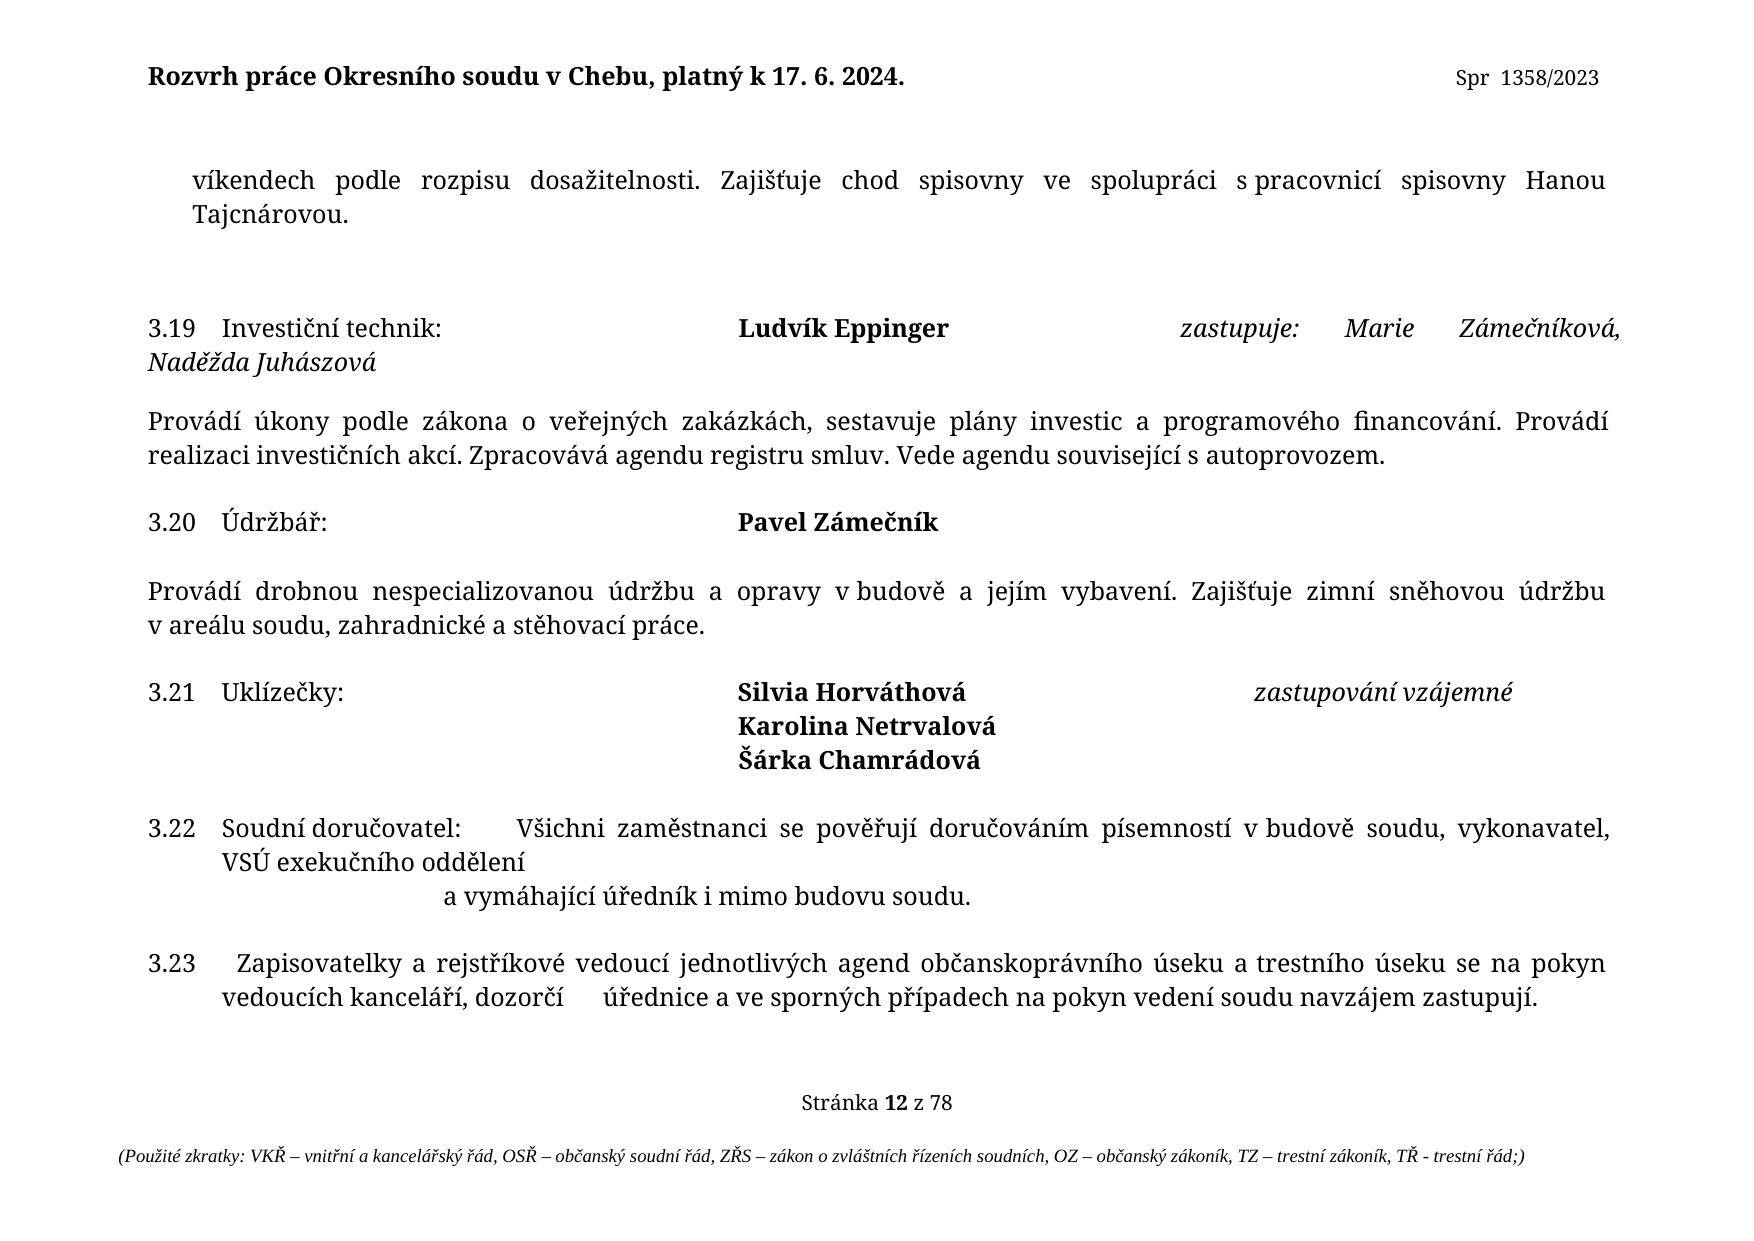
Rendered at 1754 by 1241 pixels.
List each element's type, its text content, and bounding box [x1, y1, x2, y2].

text 3.20 Údržbář: Pavel Zámečník [148, 505, 1606, 539]
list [148, 162, 1606, 231]
text a vymáhající úředník i mimo budovu soudu. [369, 878, 1610, 912]
text 3.19 Investiční technik: Ludvík Eppinger zastupuje: Marie Zámečníková, Naděžda Juhászová [148, 311, 1624, 379]
text Karolina Netrvalová [148, 709, 1606, 743]
text 3.21 Uklízečky: Silvia Horváthová zastupování vzájemné [148, 675, 1606, 709]
text Provádí drobnou nespecializovanou údržbu a opravy v budově a jejím vybavení. Zajišťuje zimní sněhovou údržbu v areálu soudu, zahradnické a stěhovací práce. [148, 573, 1606, 641]
text 3.22 Soudní doručovatel: Všichni zaměstnanci se pověřují doručováním písemností v budově soudu, vykonavatel, VSÚ exekučního oddělení [148, 810, 1610, 878]
text Provádí úkony podle zákona o veřejných zakázkách, sestavuje plány investic a programového financování. Provádí realizaci investičních akcí. Zpracovává agendu registru smluv. Vede agendu související s autoprovozem. [148, 404, 1610, 472]
text Šárka Chamrádová [148, 743, 1606, 777]
text 3.23 Zapisovatelky a rejstříkové vedoucí jednotlivých agend občanskoprávního úseku a trestního úseku se na pokyn vedoucích kanceláří, dozorčí úřednice a ve sporných případech na pokyn vedení soudu navzájem zastupují. [148, 946, 1606, 1014]
